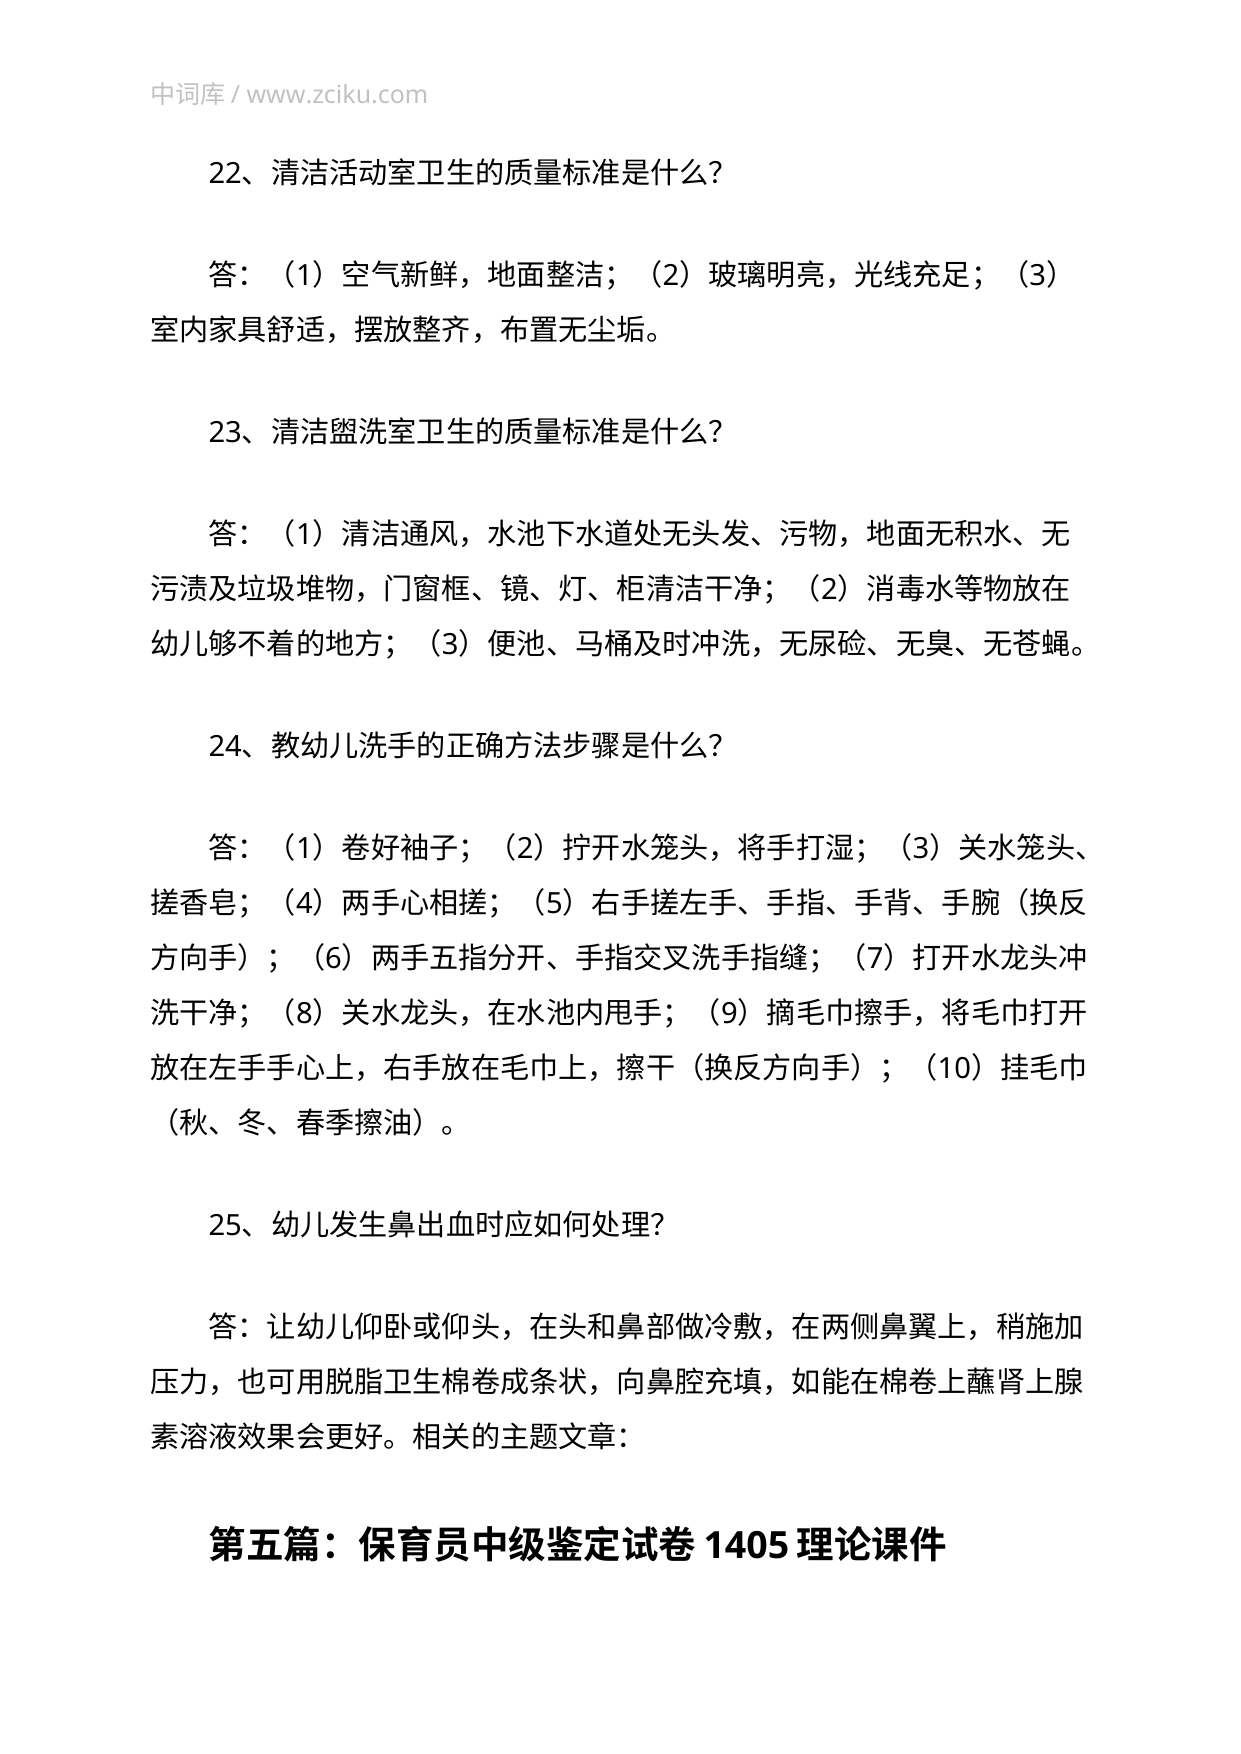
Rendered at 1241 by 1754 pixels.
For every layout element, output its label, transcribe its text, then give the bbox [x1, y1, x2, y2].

text 24、教幼儿洗手的正确方法步骤是什么？ [150, 723, 1090, 765]
text 答：（1）空气新鲜，地面整洁；（2）玻璃明亮，光线充足；（3）室内家具舒适，摆放整齐，布置无尘垢。 [150, 252, 1090, 349]
text 答：让幼儿仰卧或仰头，在头和鼻部做冷敷，在两侧鼻翼上，稍施加压力，也可用脱脂卫生棉卷成条状，向鼻腔充填，如能在棉卷上蘸肾上腺素溶液效果会更好。相关的主题文章： [150, 1303, 1090, 1456]
text 22、清洁活动室卫生的质量标准是什么？ [150, 150, 1090, 192]
text 答：（1）卷好袖子；（2）拧开水笼头，将手打湿；（3）关水笼头、搓香皂；（4）两手心相搓；（5）右手搓左手、手指、手背、手腕（换反方向手）；（6）两手五指分开、手指交叉洗手指缝；（7）打开水龙头冲洗干净；（8）关水龙头，在水池内甩手；（9）摘毛巾擦手，将毛巾打开放在左手手心上，右手放在毛巾上，擦干（换反方向手）；（10）挂毛巾（秋、冬、春季擦油）。 [150, 825, 1090, 1142]
text 第五篇：保育员中级鉴定试卷1405理论课件 [150, 1515, 1090, 1569]
text 25、幼儿发生鼻出血时应如何处理？ [150, 1201, 1090, 1244]
text 23、清洁盥洗室卫生的质量标准是什么？ [150, 409, 1090, 451]
text 答：（1）清洁通风，水池下水道处无头发、污物，地面无积水、无污渍及垃圾堆物，门窗框、镜、灯、柜清洁干净；（2）消毒水等物放在幼儿够不着的地方；（3）便池、马桶及时冲洗，无尿硷、无臭、无苍蝇。 [150, 511, 1090, 663]
